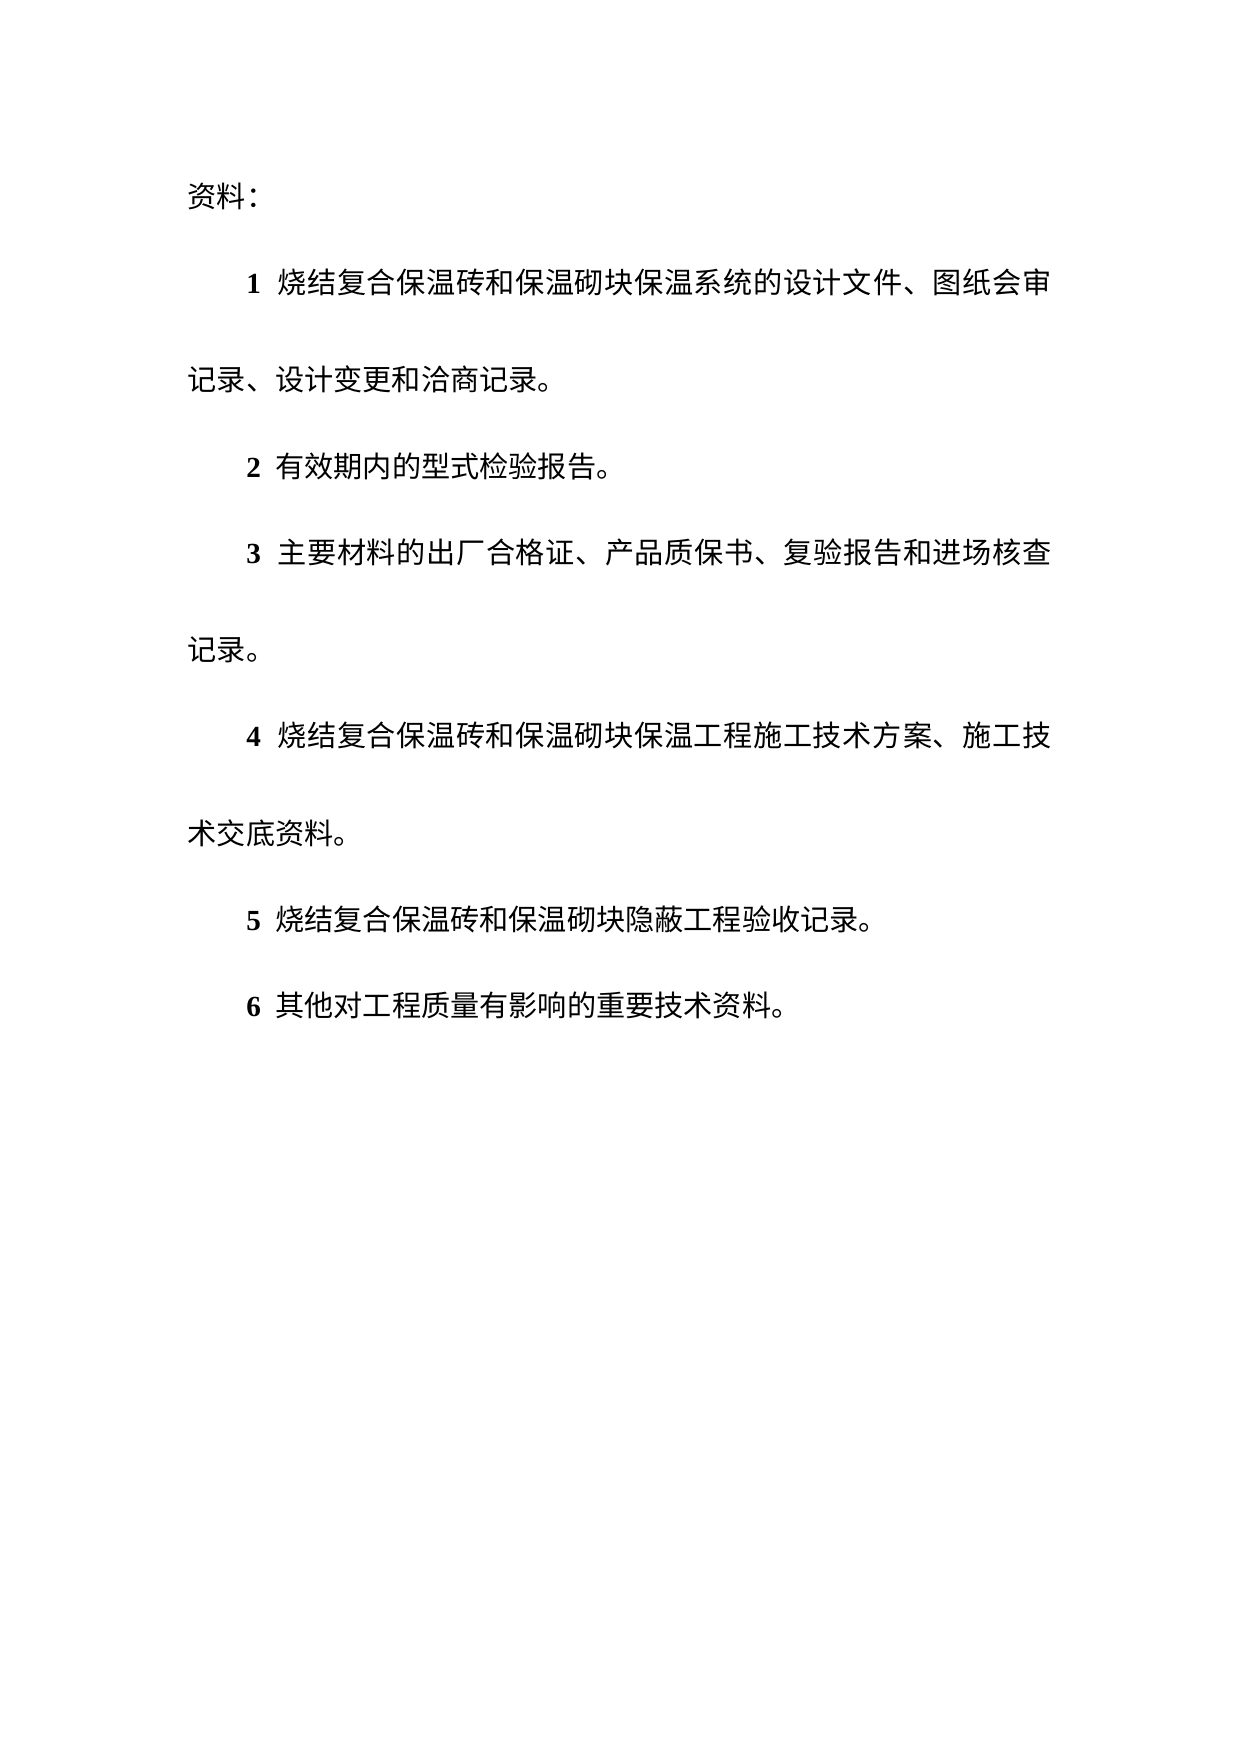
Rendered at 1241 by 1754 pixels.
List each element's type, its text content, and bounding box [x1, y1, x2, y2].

text 4 烧结复合保温砖和保温砌块保温工程施工技术方案、施工技术交底资料。 [187, 702, 1053, 864]
text 2 有效期内的型式检验报告。 [187, 432, 1053, 497]
text 1 烧结复合保温砖和保温砌块保温系统的设计文件、图纸会审记录、设计变更和洽商记录。 [187, 248, 1053, 411]
text 3 主要材料的出厂合格证、产品质保书、复验报告和进场核查记录。 [187, 518, 1053, 680]
text 6 其他对工程质量有影响的重要技术资料。 [187, 971, 1053, 1036]
text 5 烧结复合保温砖和保温砌块隐蔽工程验收记录。 [187, 885, 1053, 950]
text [187, 162, 1053, 227]
